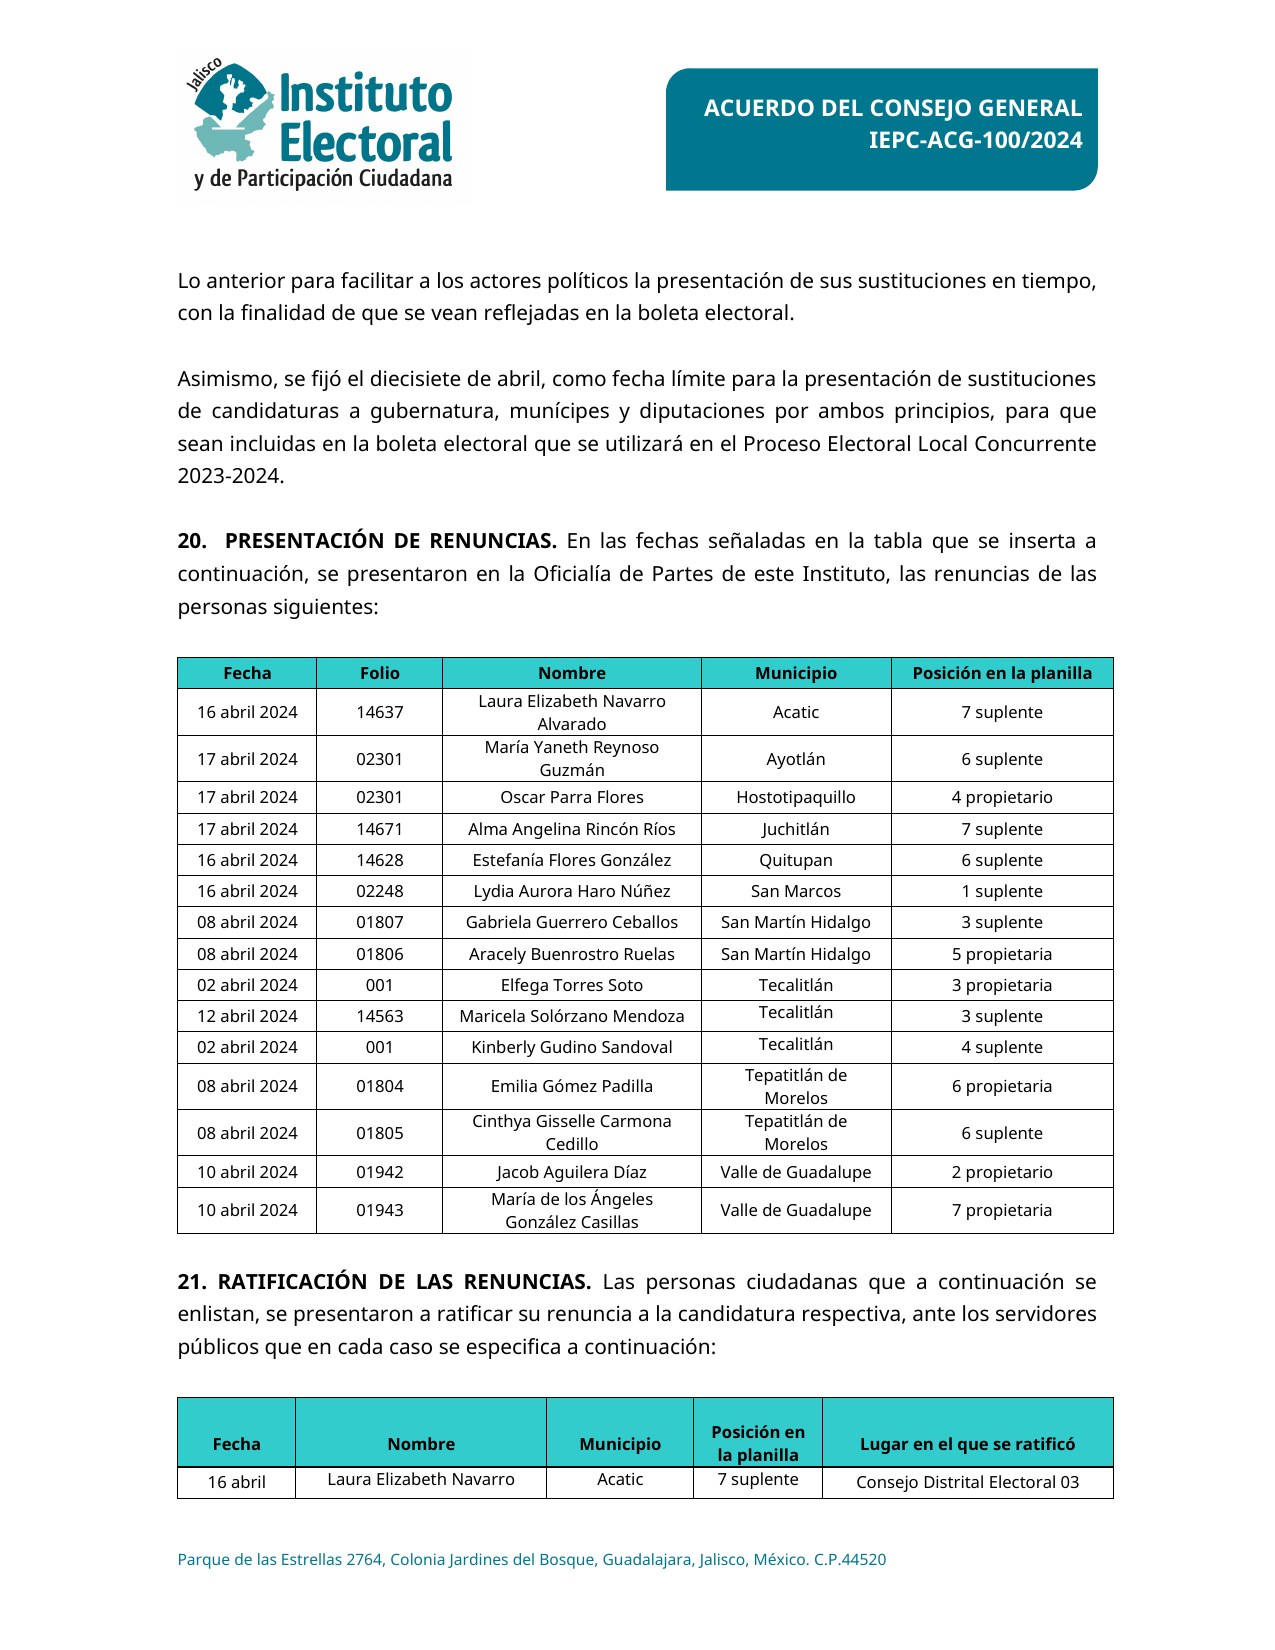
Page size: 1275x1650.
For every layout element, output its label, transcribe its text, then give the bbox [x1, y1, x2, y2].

table_cell Consejo Distrital Electoral 03 [823, 1468, 1113, 1498]
table_cell Laura Elizabeth Navarro Alvarado [443, 689, 701, 735]
table_cell Kinberly Gudino Sandoval [443, 1032, 701, 1062]
table_cell Emilia Gómez Padilla [443, 1064, 701, 1109]
table_cell 01806 [317, 939, 442, 969]
table_header Fecha [178, 658, 316, 688]
table_cell 08 abril 2024 [178, 1110, 316, 1155]
table_cell 2 propietario [892, 1156, 1113, 1187]
table_cell Cinthya Gisselle Carmona Cedillo [443, 1110, 701, 1155]
table_cell 16 abril 2024 [178, 845, 316, 875]
table_cell Tecalitlán [702, 1001, 891, 1031]
table_header Posición en la planilla [694, 1398, 822, 1466]
table_cell 6 propietaria [892, 1064, 1113, 1109]
table_cell 08 abril 2024 [178, 939, 316, 969]
table_cell 02301 [317, 782, 442, 812]
table_cell 10 abril 2024 [178, 1188, 316, 1233]
table_cell Estefanía Flores González [443, 845, 701, 875]
table_cell Alma Angelina Rincón Ríos [443, 814, 701, 844]
table_cell Lydia Aurora Haro Núñez [443, 876, 701, 906]
table_cell Tecalitlán [702, 1032, 891, 1062]
table_cell 10 abril 2024 [178, 1156, 316, 1187]
table_header Folio [317, 658, 442, 688]
table_cell Tepatitlán de Morelos [702, 1110, 891, 1155]
table_cell 7 suplente [694, 1468, 822, 1498]
table_cell 001 [317, 1032, 442, 1062]
table_cell 02248 [317, 876, 442, 906]
table_cell Juchitlán [702, 814, 891, 844]
table_cell 12 abril 2024 [178, 1001, 316, 1031]
table_cell 6 suplente [892, 736, 1113, 781]
table_cell 6 suplente [892, 845, 1113, 875]
table_cell 16 abril 2024 [178, 876, 316, 906]
table_header Municipio [547, 1398, 693, 1466]
table_cell Laura Elizabeth Navarro Alvarado [296, 1468, 546, 1498]
table_cell 16 abril 2024 [178, 689, 316, 735]
table_cell 16 abril 2024 [178, 1468, 295, 1498]
table_header Fecha [178, 1398, 295, 1466]
table_cell Tepatitlán de Morelos [702, 1064, 891, 1109]
table_cell 1 suplente [892, 876, 1113, 906]
table_cell Valle de Guadalupe [702, 1156, 891, 1187]
table_cell Elfega Torres Soto [443, 970, 701, 1000]
table_header Lugar en el que se ratificó [823, 1398, 1113, 1466]
table_cell 4 suplente [892, 1032, 1113, 1062]
table_cell 14637 [317, 689, 442, 735]
table_cell 08 abril 2024 [178, 907, 316, 937]
table_cell Hostotipaquillo [702, 782, 891, 812]
table_cell San Martín Hidalgo [702, 907, 891, 937]
table_cell San Marcos [702, 876, 891, 906]
table_cell 7 suplente [892, 689, 1113, 735]
table_cell 01804 [317, 1064, 442, 1109]
text Lo anterior para facilitar a los actores políticos la presentación de sus sustituciones en tiempo, con la finalidad de que se vean reflejadas en la boleta electoral. [177, 266, 1098, 327]
table_header Posición en la planilla [892, 658, 1113, 688]
table_cell Maricela Solórzano Mendoza [443, 1001, 701, 1031]
table_cell 7 propietaria [892, 1188, 1113, 1233]
table_cell 14563 [317, 1001, 442, 1031]
table_cell Jacob Aguilera Díaz [443, 1156, 701, 1187]
table_cell Acatic [702, 689, 891, 735]
table_cell 3 propietaria [892, 970, 1113, 1000]
table_cell 001 [317, 970, 442, 1000]
table_header Municipio [702, 658, 891, 688]
table_cell Oscar Parra Flores [443, 782, 701, 812]
table_cell 4 propietario [892, 782, 1113, 812]
table_cell 3 suplente [892, 907, 1113, 937]
table_cell Tecalitlán [702, 970, 891, 1000]
table_cell 01807 [317, 907, 442, 937]
table_cell 6 suplente [892, 1110, 1113, 1155]
table_cell Valle de Guadalupe [702, 1188, 891, 1233]
table_cell 02301 [317, 736, 442, 781]
text 21. RATIFICACIÓN DE LAS RENUNCIAS. Las personas ciudadanas que a continuación se enlistan, se presentaron a ratificar su renuncia a la candidatura respectiva, ante los servidores públicos que en cada caso se especifica a continuación: [177, 1267, 1098, 1360]
table_cell 17 abril 2024 [178, 814, 316, 844]
table_cell María de los Ángeles González Casillas [443, 1188, 701, 1233]
table_cell Quitupan [702, 845, 891, 875]
text 20. PRESENTACIÓN DE RENUNCIAS. En las fechas señaladas en la tabla que se inserta a continuación, se presentaron en la Oficialía de Partes de este Instituto, las renuncias de las personas siguientes: [177, 527, 1098, 620]
table_cell 17 abril 2024 [178, 782, 316, 812]
table_cell 14671 [317, 814, 442, 844]
text Asimismo, se fijó el diecisiete de abril, como fecha límite para la presentación de sustituciones de candidaturas a gubernatura, munícipes y diputaciones por ambos principios, para que sean incluidas en la boleta electoral que se utilizará en el Proceso Electoral Local Concurrente 2023-2024. [177, 364, 1098, 490]
table_cell 01805 [317, 1110, 442, 1155]
table_cell 3 suplente [892, 1001, 1113, 1031]
table_cell 08 abril 2024 [178, 1064, 316, 1109]
table_cell 01942 [317, 1156, 442, 1187]
table_cell 02 abril 2024 [178, 1032, 316, 1062]
table_cell María Yaneth Reynoso Guzmán [443, 736, 701, 781]
table_cell 17 abril 2024 [178, 736, 316, 781]
table_cell Acatic [547, 1468, 693, 1498]
table_cell Ayotlán [702, 736, 891, 781]
table_cell 01943 [317, 1188, 442, 1233]
table_cell Gabriela Guerrero Ceballos [443, 907, 701, 937]
picture [177, 47, 473, 206]
table_cell 5 propietaria [892, 939, 1113, 969]
table_cell Aracely Buenrostro Ruelas [443, 939, 701, 969]
table_header Nombre [296, 1398, 546, 1466]
table_cell 7 suplente [892, 814, 1113, 844]
table_cell 14628 [317, 845, 442, 875]
table_header Nombre [443, 658, 701, 688]
table_cell San Martín Hidalgo [702, 939, 891, 969]
table_cell 02 abril 2024 [178, 970, 316, 1000]
